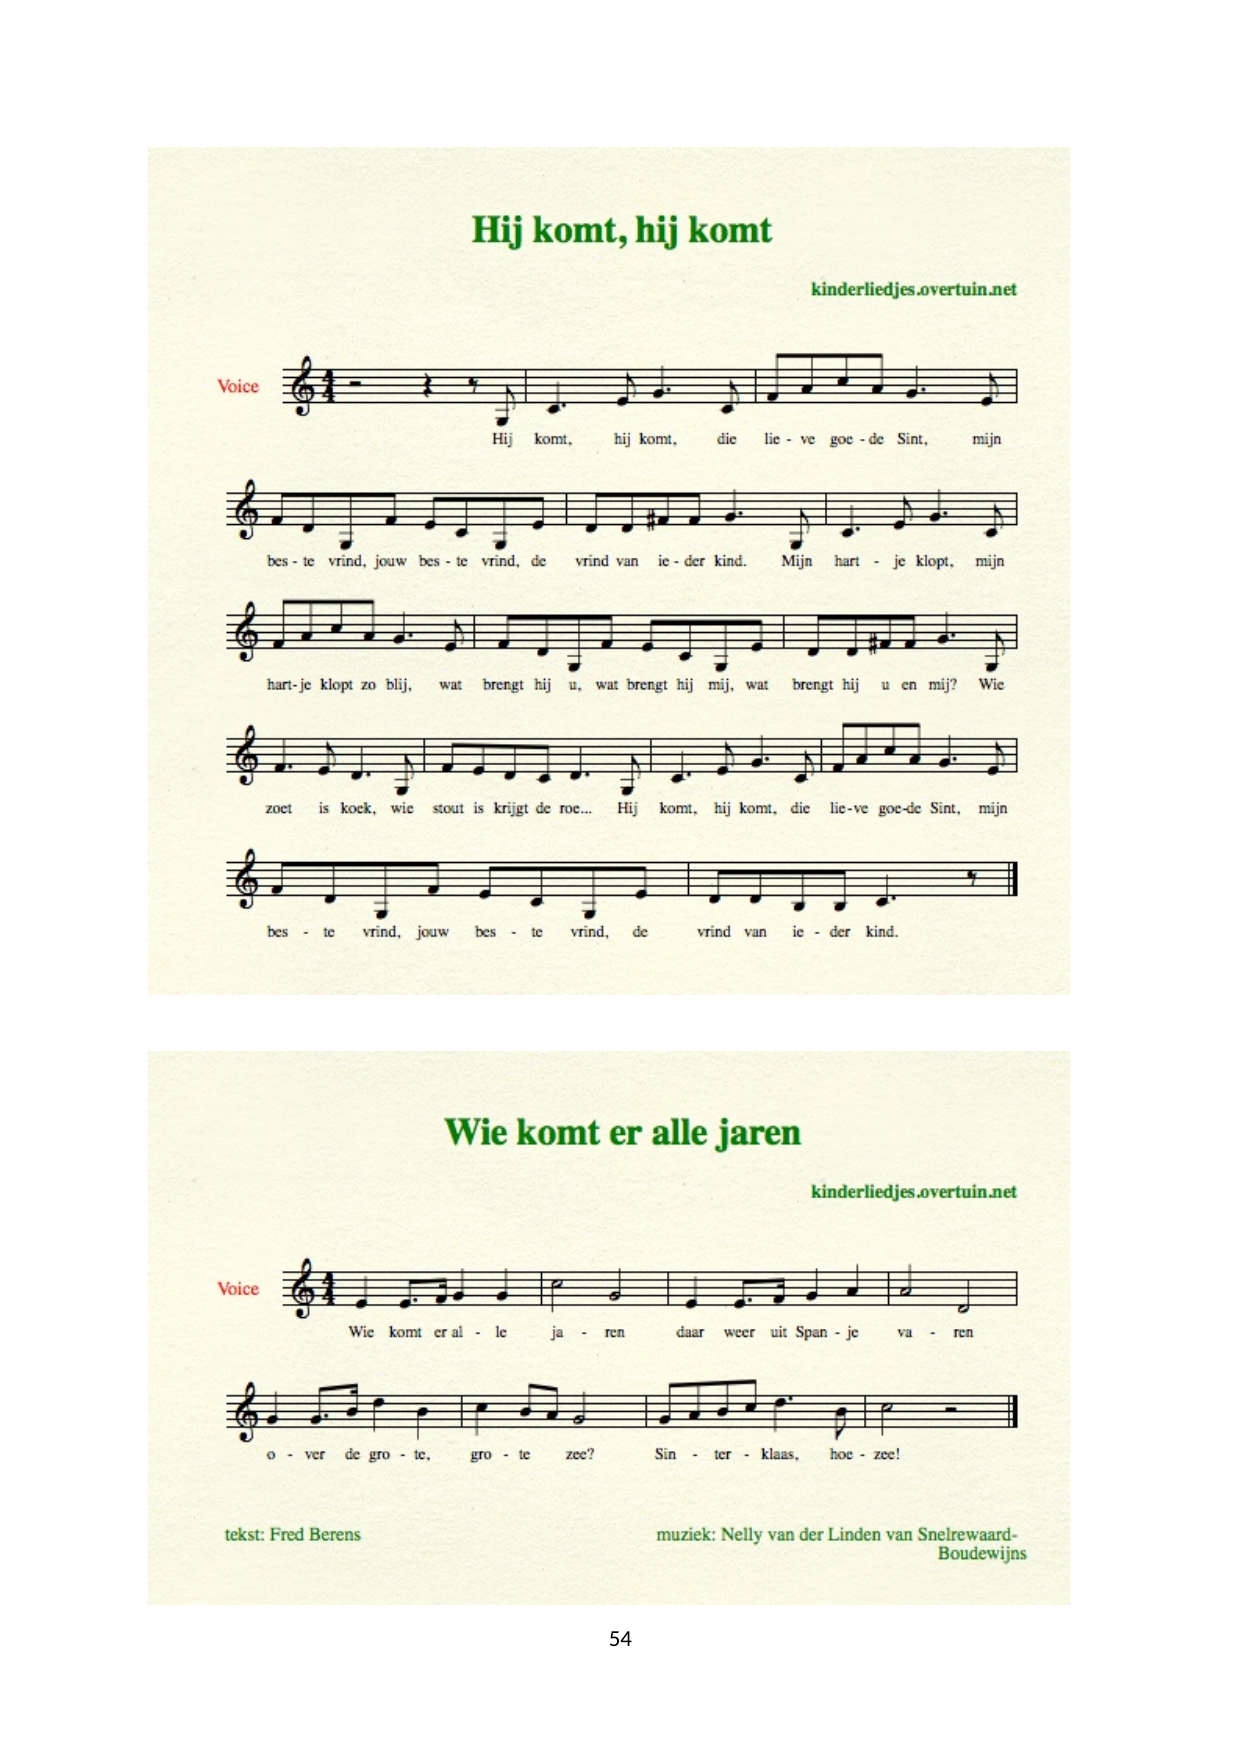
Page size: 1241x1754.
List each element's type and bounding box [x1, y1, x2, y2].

picture [147, 1051, 1071, 1605]
picture [147, 147, 1071, 995]
